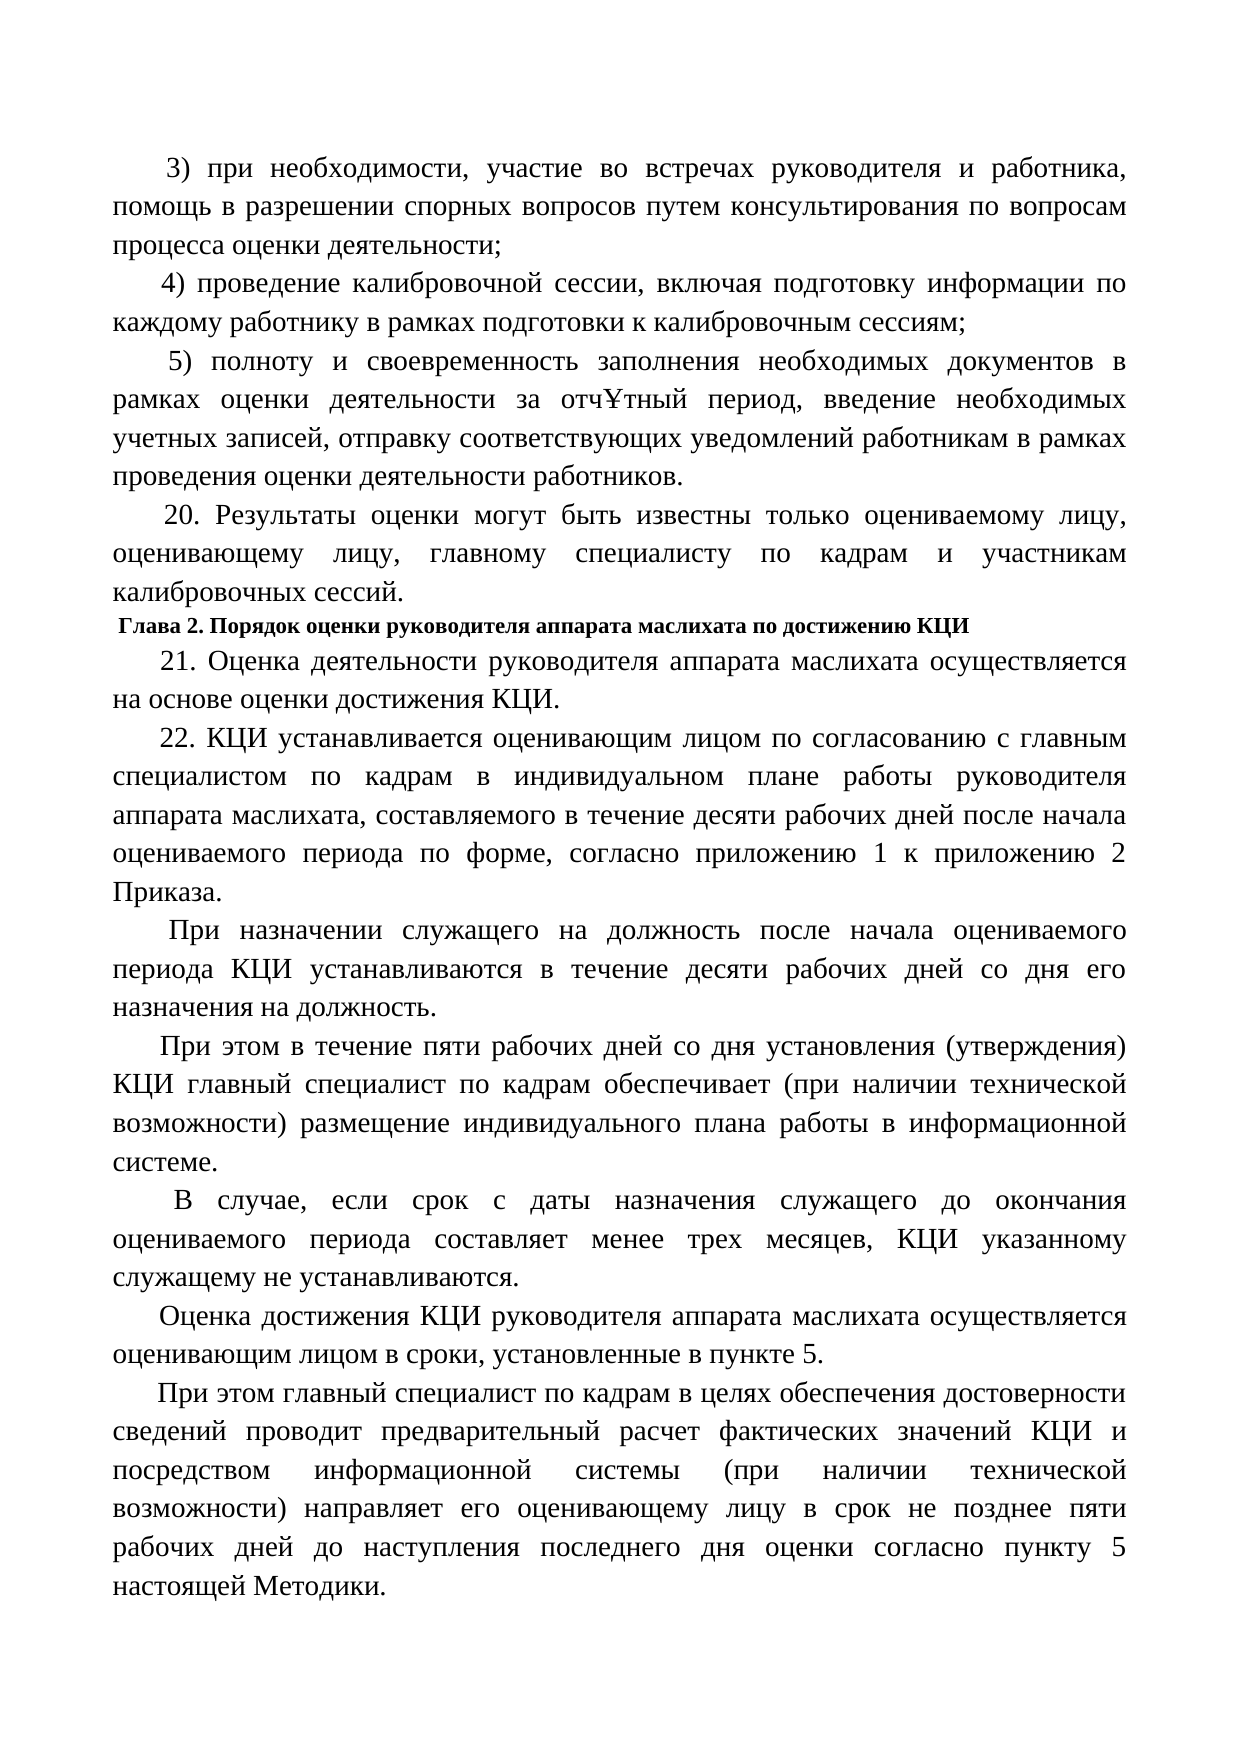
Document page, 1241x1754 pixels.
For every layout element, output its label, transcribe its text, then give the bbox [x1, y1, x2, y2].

text 4) проведение калибровочной сессии, включая подготовку информации по каждому работнику в рамках подготовки к калибровочным сессиям; [112, 266, 1128, 338]
text Оценка достижения КЦИ руководителя аппарата маслихата осуществляется оценивающим лицом в сроки, установленные в пункте 5. [112, 1298, 1128, 1370]
text При этом в течение пяти рабочих дней со дня установления (утверждения) КЦИ главный специалист по кадрам обеспечивает (при наличии технической возможности) размещение индивидуального плана работы в информационной системе. [112, 1028, 1128, 1177]
text 3) при необходимости, участие во встречах руководителя и работника, помощь в разрешении спорных вопросов путем консультирования по вопросам процесса оценки деятельности; [112, 150, 1128, 261]
text При назначении служащего на должность после начала оцениваемого периода КЦИ устанавливаются в течение десяти рабочих дней со дня его назначения на должность. [112, 912, 1128, 1023]
text 22. КЦИ устанавливается оценивающим лицом по согласованию с главным специалистом по кадрам в индивидуальном плане работы руководителя аппарата маслихата, составляемого в течение десяти рабочих дней после начала оцениваемого периода по форме, согласно приложению 1 к приложению 2 Приказа. [112, 720, 1128, 907]
text В случае, если срок с даты назначения служащего до окончания оцениваемого периода составляет менее трех месяцев, КЦИ указанному служащему не устанавливаются. [112, 1182, 1128, 1293]
text 5) полноту и своевременность заполнения необходимых документов в рамках оценки деятельности за отчҰтный период, введение необходимых учетных записей, отправку соответствующих уведомлений работникам в рамках проведения оценки деятельности работников. [112, 343, 1128, 492]
text При этом главный специалист по кадрам в целях обеспечения достоверности сведений проводит предварительный расчет фактических значений КЦИ и посредством информационной системы (при наличии технической возможности) направляет его оценивающему лицу в срок не позднее пяти рабочих дней до наступления последнего дня оценки согласно пункту 5 настоящей Методики. [112, 1375, 1128, 1601]
text 20. Результаты оценки могут быть известны только оцениваемому лицу, оценивающему лицу, главному специалисту по кадрам и участникам калибровочных сессий. [112, 497, 1128, 607]
text 21. Оценка деятельности руководителя аппарата маслихата осуществляется на основе оценки достижения КЦИ. [112, 643, 1128, 715]
text Глава 2. Порядок оценки руководителя аппарата маслихата по достижению КЦИ [112, 612, 1128, 639]
